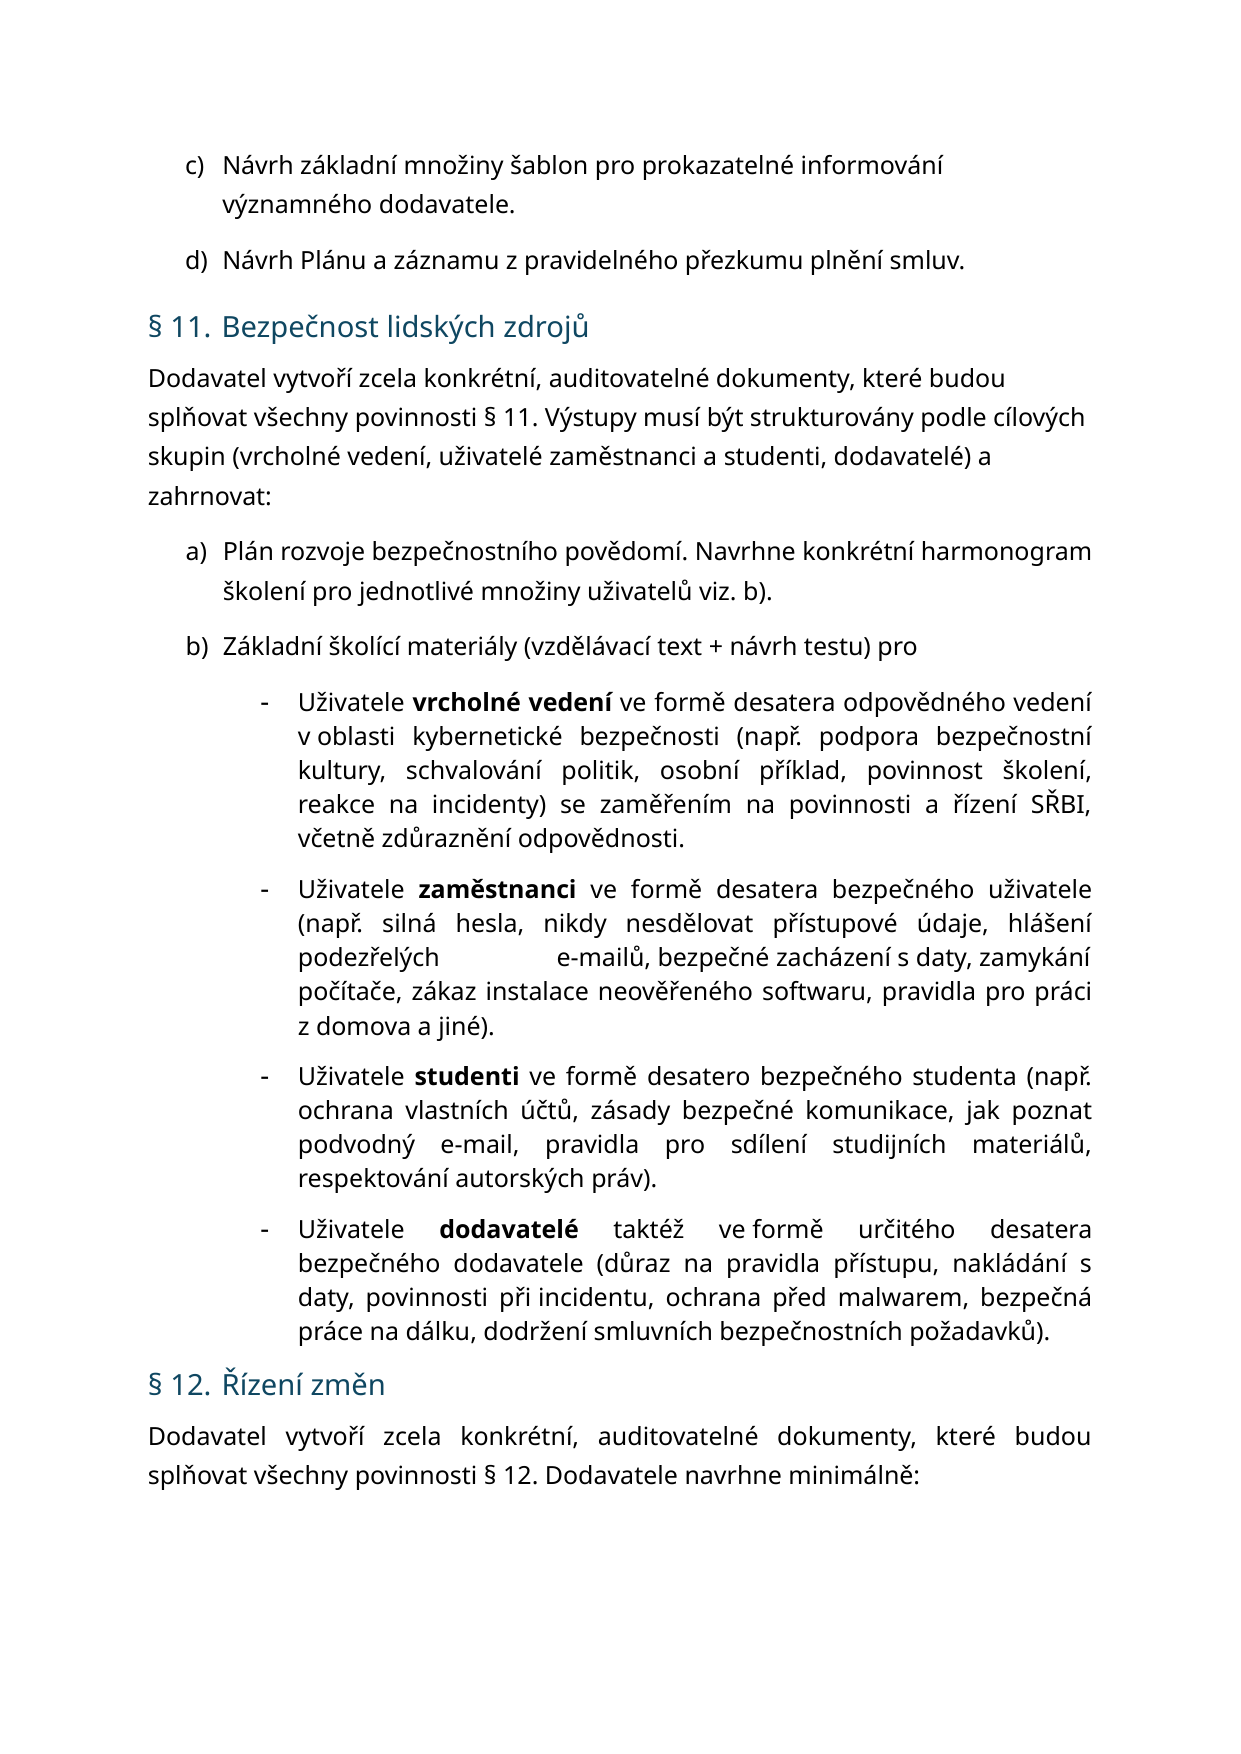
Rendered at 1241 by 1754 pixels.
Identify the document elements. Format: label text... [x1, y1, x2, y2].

list Plán rozvoje bezpečnostního povědomí. Navrhne konkrétní harmonogram školení pro jednotlivé množiny uživatelů viz. b). [185, 534, 1093, 607]
list Návrh základní množiny šablon pro prokazatelné informování významného dodavatele. [185, 148, 1093, 221]
list Základní školící materiály (vzdělávací text + návrh testu) pro [185, 629, 1093, 663]
list Uživatele dodavatelé taktéž ve formě určitého desatera bezpečného dodavatele (důraz na pravidla přístupu, nakládání s daty, povinnosti při incidentu, ochrana před malwarem, bezpečná práce na dálku, dodržení smluvních bezpečnostních požadavků). [260, 1212, 1093, 1348]
subtitle Bezpečnost lidských zdrojů [148, 307, 1093, 346]
text Dodavatel vytvoří zcela konkrétní, auditovatelné dokumenty, které budou splňovat všechny povinnosti § 12. Dodavatele navrhne minimálně: [148, 1419, 1093, 1492]
subtitle Řízení změn [148, 1365, 1093, 1404]
text Dodavatel vytvoří zcela konkrétní, auditovatelné dokumenty, které budou splňovat všechny povinnosti § 11. Výstupy musí být strukturovány podle cílových skupin (vrcholné vedení, uživatelé zaměstnanci a studenti, dodavatelé) a zahrnovat: [148, 361, 1093, 512]
list Uživatele vrcholné vedení ve formě desatera odpovědného vedení v oblasti kybernetické bezpečnosti (např. podpora bezpečnostní kultury, schvalování politik, osobní příklad, povinnost školení, reakce na incidenty) se zaměřením na povinnosti a řízení SŘBI, včetně zdůraznění odpovědnosti. [260, 685, 1093, 855]
list Uživatele studenti ve formě desatero bezpečného studenta (např. ochrana vlastních účtů, zásady bezpečné komunikace, jak poznat podvodný e-mail, pravidla pro sdílení studijních materiálů, respektování autorských práv). [260, 1059, 1093, 1195]
list Uživatele zaměstnanci ve formě desatera bezpečného uživatele (např. silná hesla, nikdy nesdělovat přístupové údaje, hlášení podezřelých e-mailů, bezpečné zacházení s daty, zamykání počítače, zákaz instalace neověřeného softwaru, pravidla pro práci z domova a jiné). [260, 872, 1093, 1042]
list Návrh Plánu a záznamu z pravidelného přezkumu plnění smluv. [185, 243, 1093, 277]
